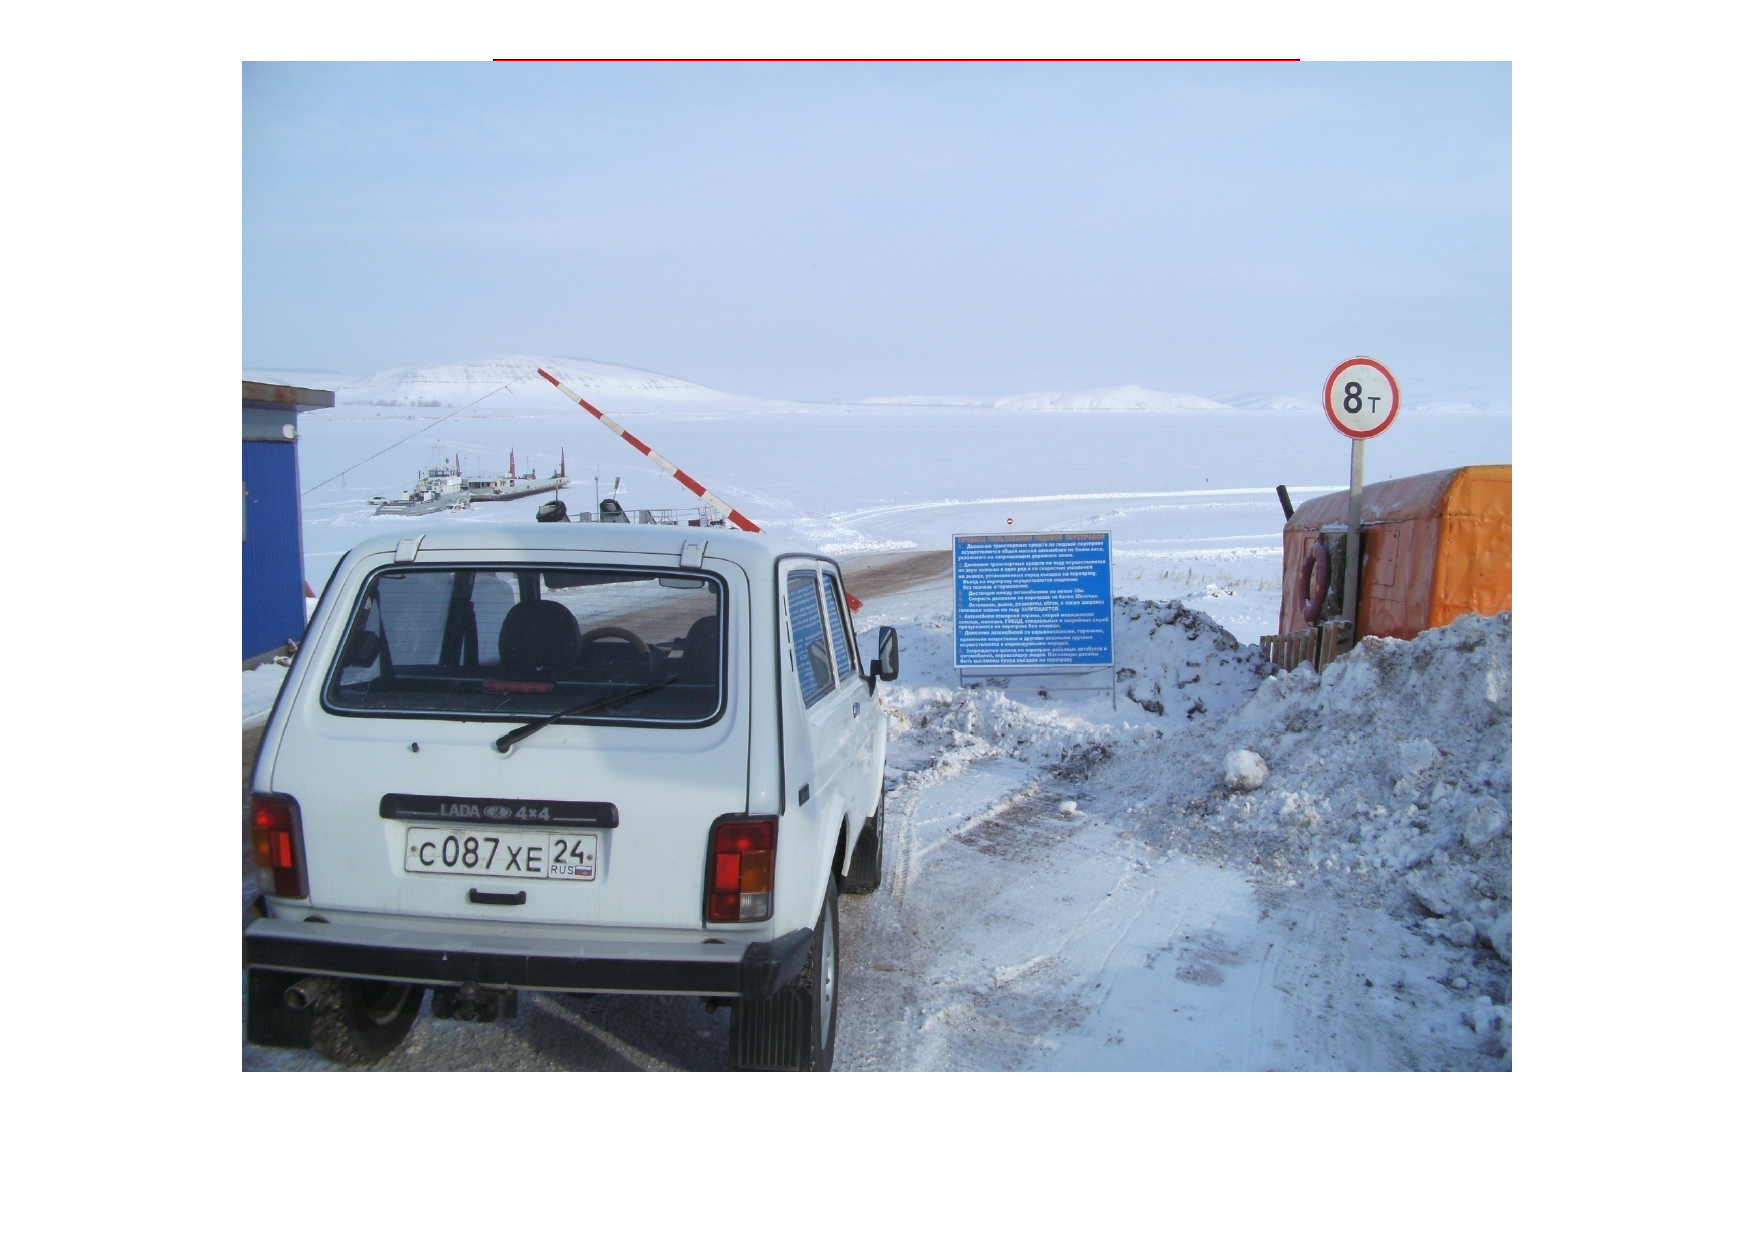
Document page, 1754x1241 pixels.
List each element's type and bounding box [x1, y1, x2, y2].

picture [242, 61, 1512, 1072]
